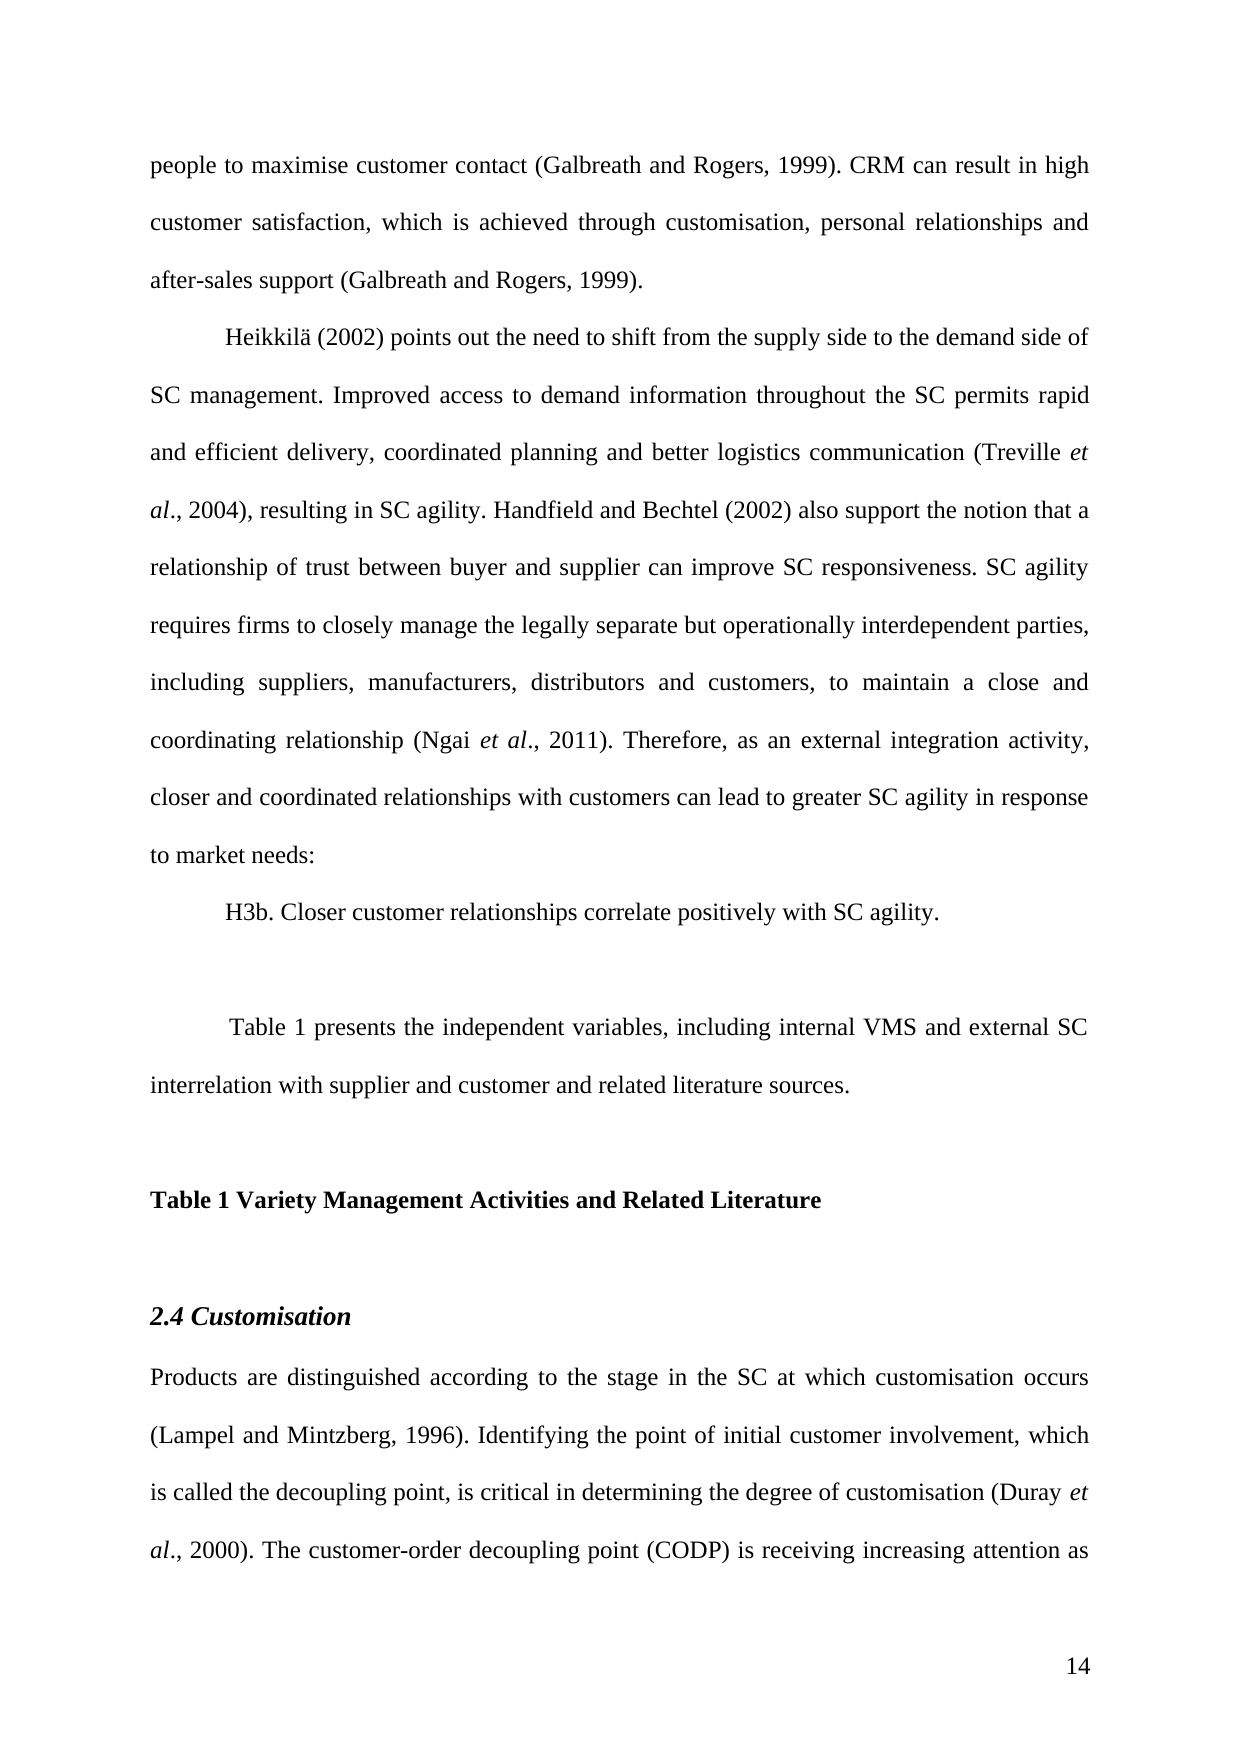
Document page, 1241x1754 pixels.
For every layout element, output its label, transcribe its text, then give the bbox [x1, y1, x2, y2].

text 2.4 Customisation [150, 1300, 1090, 1331]
text Table 1 presents the independent variables, including internal VMS and external SC interrelation with supplier and customer and related literature sources. [150, 1012, 1090, 1099]
text H3b. Closer customer relationships correlate positively with SC agility. [225, 897, 1090, 926]
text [150, 150, 1090, 294]
text Table 1 Variety Management Activities and Related Literature [150, 1185, 1090, 1214]
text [150, 1362, 1090, 1563]
text Heikkilä (2002) points out the need to shift from the supply side to the demand side of SC management. Improved access to demand information throughout the SC permits rapid and efficient delivery, coordinated planning and better logistics communication (Treville et al., 2004), resulting in SC agility. Handfield and Bechtel (2002) also support the notion that a relationship of trust between buyer and supplier can improve SC responsiveness. SC agility requires firms to closely manage the legally separate but operationally interdependent parties, including suppliers, manufacturers, distributors and customers, to maintain a close and coordinating relationship (Ngai et al., 2011). Therefore, as an external integration activity, closer and coordinated relationships with customers can lead to greater SC agility in response to market needs: [150, 322, 1090, 869]
